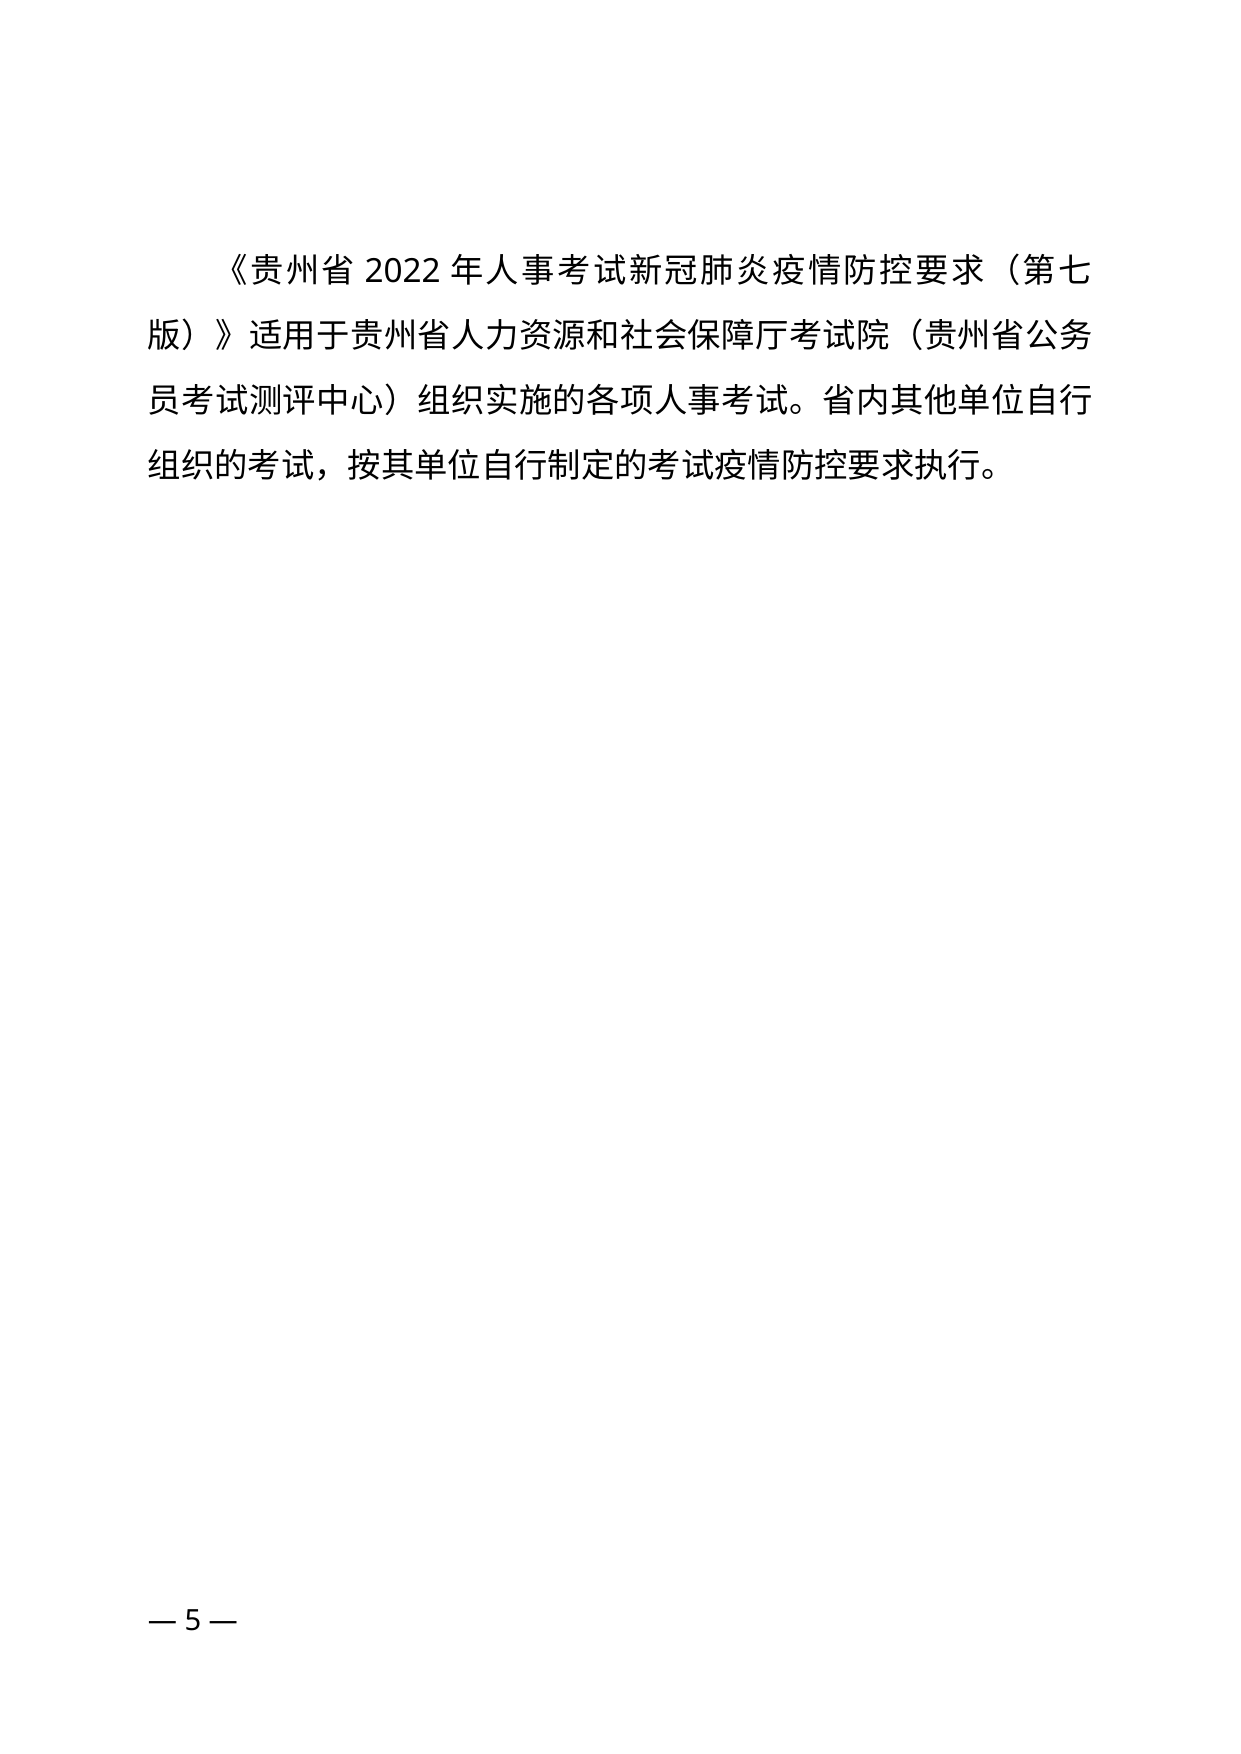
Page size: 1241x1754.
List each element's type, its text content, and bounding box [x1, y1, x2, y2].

text 《贵州省2022年人事考试新冠肺炎疫情防控要求（第七版）》适用于贵州省人力资源和社会保障厅考试院（贵州省公务员考试测评中心）组织实施的各项人事考试。省内其他单位自行组织的考试，按其单位自行制定的考试疫情防控要求执行。 [148, 236, 1093, 496]
